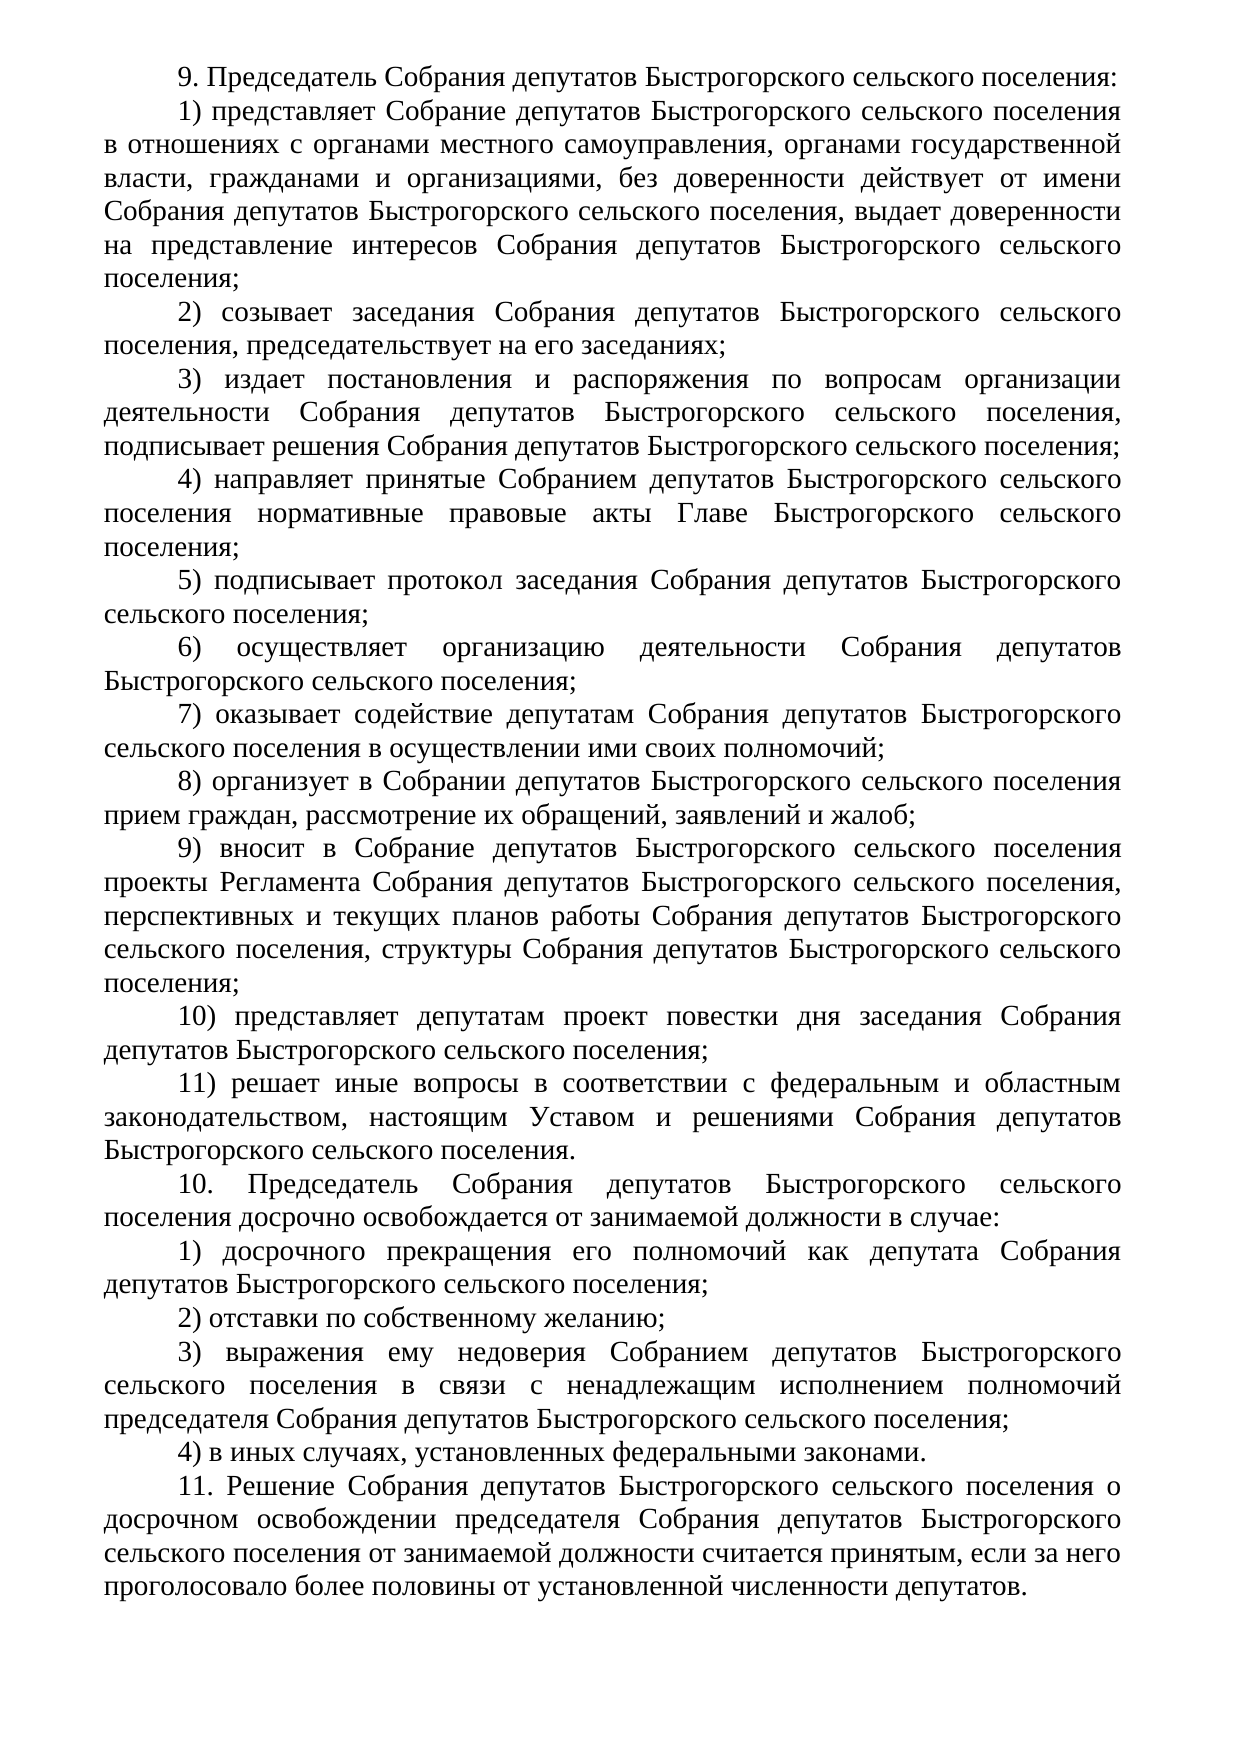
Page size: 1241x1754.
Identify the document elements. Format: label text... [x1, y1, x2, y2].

text 4) направляет принятые Собранием депутатов Быстрогорского сельского поселения нормативные правовые акты Главе Быстрогорского сельского поселения; [103, 462, 1122, 562]
text 1) досрочного прекращения его полномочий как депутата Собрания депутатов Быстрогорского сельского поселения; [103, 1233, 1122, 1300]
text 11. Решение Собрания депутатов Быстрогорского сельского поселения о досрочном освобождении председателя Собрания депутатов Быстрогорского сельского поселения от занимаемой должности считается принятым, если за него проголосовало более половины от установленной численности депутатов. [103, 1468, 1122, 1602]
text 9. Председатель Собрания депутатов Быстрогорского сельского поселения: [103, 59, 1122, 93]
text 6) осуществляет организацию деятельности Собрания депутатов Быстрогорского сельского поселения; [103, 629, 1122, 696]
text 11) решает иные вопросы в соответствии с федеральным и областным законодательством, настоящим Уставом и решениями Собрания депутатов Быстрогорского сельского поселения. [103, 1065, 1122, 1166]
text 5) подписывает протокол заседания Собрания депутатов Быстрогорского сельского поселения; [103, 562, 1122, 629]
text 10) представляет депутатам проект повестки дня заседания Собрания депутатов Быстрогорского сельского поселения; [103, 998, 1122, 1065]
text 3) издает постановления и распоряжения по вопросам организации деятельности Собрания депутатов Быстрогорского сельского поселения, подписывает решения Собрания депутатов Быстрогорского сельского поселения; [103, 361, 1122, 462]
text 2) созывает заседания Собрания депутатов Быстрогорского сельского поселения, председательствует на его заседаниях; [103, 294, 1122, 361]
text 8) организует в Собрании депутатов Быстрогорского сельского поселения прием граждан, рассмотрение их обращений, заявлений и жалоб; [103, 763, 1122, 831]
text 9) вносит в Собрание депутатов Быстрогорского сельского поселения проекты Регламента Собрания депутатов Быстрогорского сельского поселения, перспективных и текущих планов работы Собрания депутатов Быстрогорского сельского поселения, структуры Собрания депутатов Быстрогорского сельского поселения; [103, 831, 1122, 998]
text 3) выражения ему недоверия Собранием депутатов Быстрогорского сельского поселения в связи с ненадлежащим исполнением полномочий председателя Собрания депутатов Быстрогорского сельского поселения; [103, 1334, 1122, 1434]
text 10. Председатель Собрания депутатов Быстрогорского сельского поселения досрочно освобождается от занимаемой должности в случае: [103, 1166, 1122, 1233]
text 1) представляет Собрание депутатов Быстрогорского сельского поселения в отношениях с органами местного самоуправления, органами государственной власти, гражданами и организациями, без доверенности действует от имени Собрания депутатов Быстрогорского сельского поселения, выдает доверенности на представление интересов Собрания депутатов Быстрогорского сельского поселения; [103, 93, 1122, 294]
text 2) отставки по собственному желанию; [103, 1300, 1122, 1334]
text 4) в иных случаях, установленных федеральными законами. [103, 1434, 1122, 1468]
text 7) оказывает содействие депутатам Собрания депутатов Быстрогорского сельского поселения в осуществлении ими своих полномочий; [103, 696, 1122, 763]
